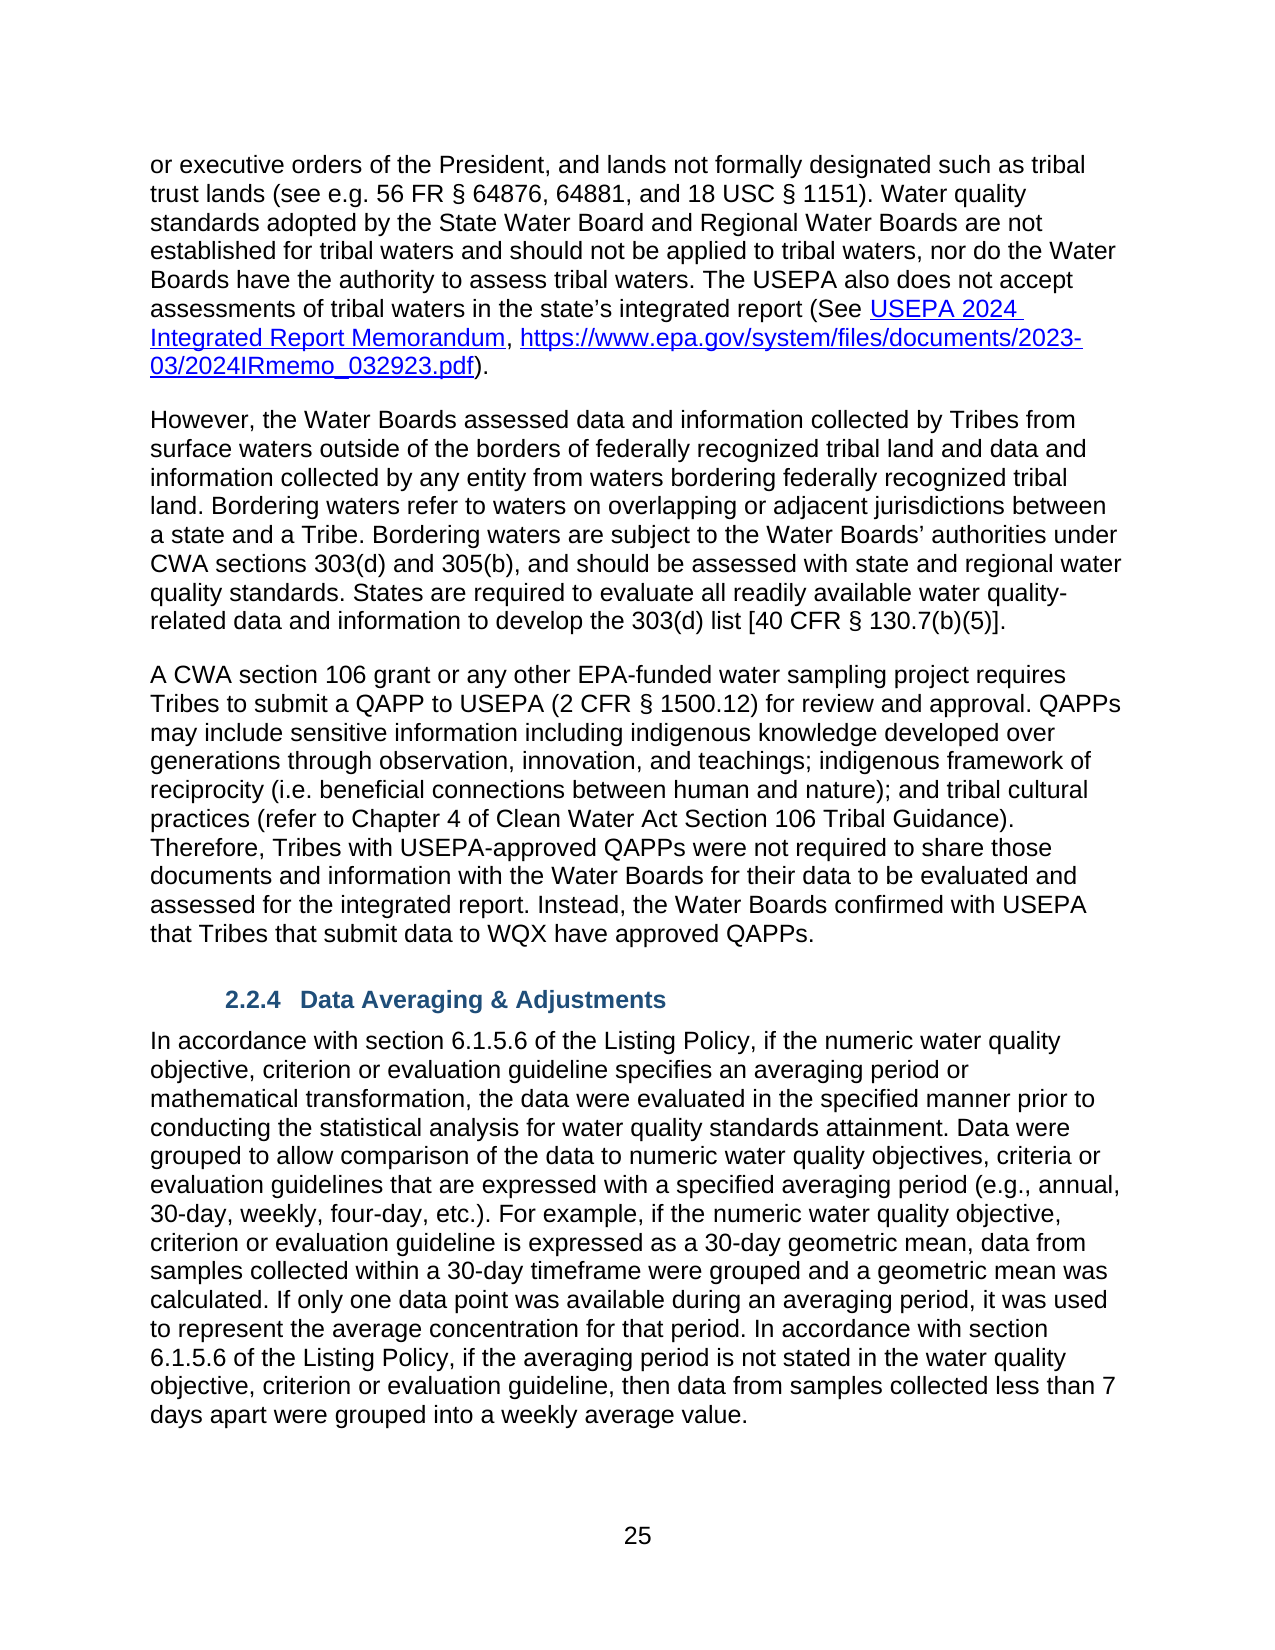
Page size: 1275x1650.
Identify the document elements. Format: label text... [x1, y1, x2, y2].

text In accordance with section 6.1.5.6 of the Listing Policy, if the numeric water quality objective, criterion or evaluation guideline specifies an averaging period or mathematical transformation, the data were evaluated in the specified manner prior to conducting the statistical analysis for water quality standards attainment. Data were grouped to allow comparison of the data to numeric water quality objectives, criteria or evaluation guidelines that are expressed with a specified averaging period (e.g., annual, 30-day, weekly, four-day, etc.). For example, if the numeric water quality objective, criterion or evaluation guideline is expressed as a 30-day geometric mean, data from samples collected within a 30-day timeframe were grouped and a geometric mean was calculated. If only one data point was available during an averaging period, it was used to represent the average concentration for that period. In accordance with section 6.1.5.6 of the Listing Policy, if the averaging period is not stated in the water quality objective, criterion or evaluation guideline, then data from samples collected less than 7 days apart were grouped into a weekly average value. [150, 1026, 1125, 1429]
text However, the Water Boards assessed data and information collected by Tribes from surface waters outside of the borders of federally recognized tribal land and data and information collected by any entity from waters bordering federally recognized tribal land. Bordering waters refer to waters on overlapping or adjacent jurisdictions between a state and a Tribe. Bordering waters are subject to the Water Boards’ authorities under CWA sections 303(d) and 305(b), and should be assessed with state and regional water quality standards. States are required to evaluate all readily available water quality-related data and information to develop the 303(d) list [40 CFR § 130.7(b)(5)]. [150, 405, 1125, 635]
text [150, 150, 1125, 380]
subtitle Data Averaging & Adjustments [225, 985, 1125, 1014]
text A CWA section 106 grant or any other EPA-funded water sampling project requires Tribes to submit a QAPP to USEPA (2 CFR § 1500.12) for review and approval. QAPPs may include sensitive information including indigenous knowledge developed over generations through observation, innovation, and teachings; indigenous framework of reciprocity (i.e. beneficial connections between human and nature); and tribal cultural practices (refer to Chapter 4 of Clean Water Act Section 106 Tribal Guidance). Therefore, Tribes with USEPA-approved QAPPs were not required to share those documents and information with the Water Boards for their data to be evaluated and assessed for the integrated report. Instead, the Water Boards confirmed with USEPA that Tribes that submit data to WQX have approved QAPPs. [150, 660, 1125, 947]
